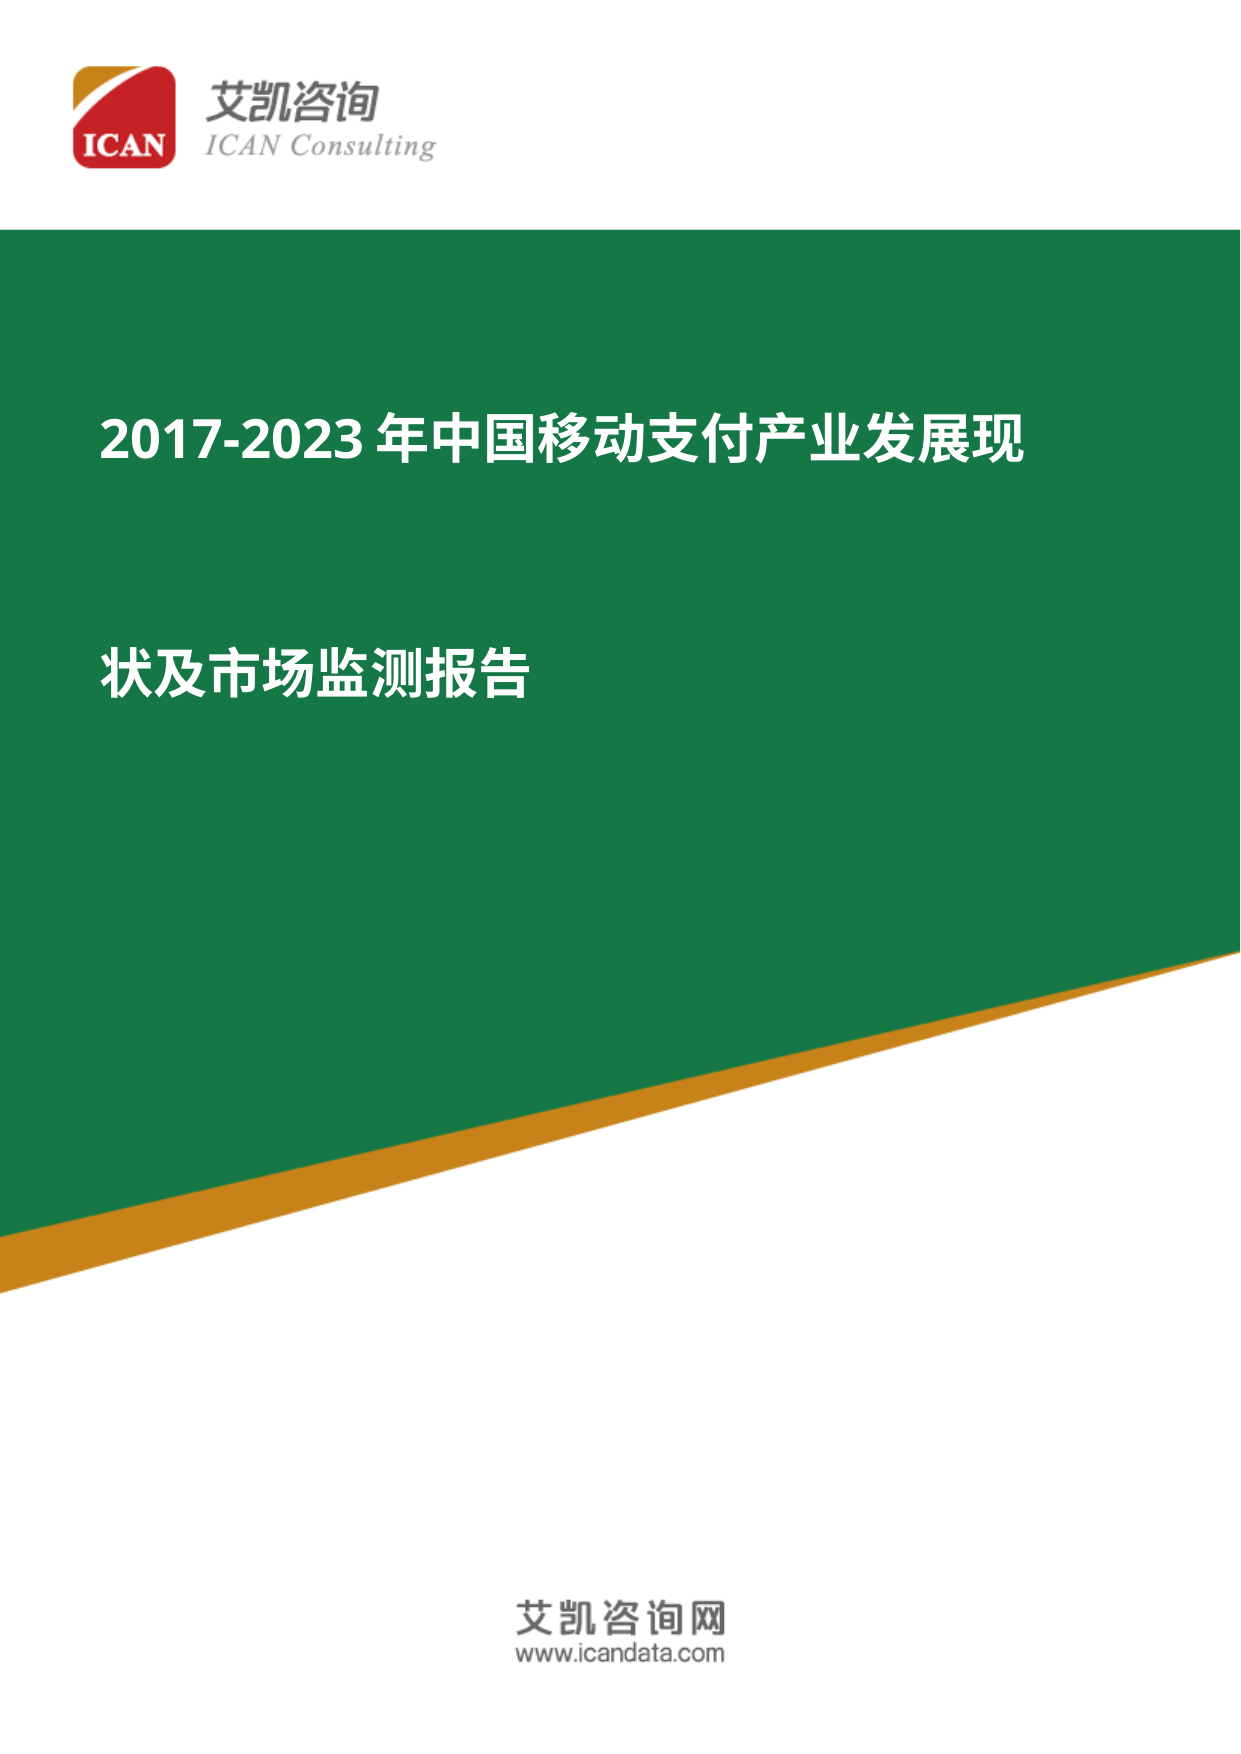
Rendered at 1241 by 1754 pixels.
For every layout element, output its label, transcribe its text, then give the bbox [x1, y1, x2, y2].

subtitle 2017-2023年中国移动支付产业发展现状及市场监测报告 [99, 386, 1053, 718]
picture [0, 5, 1241, 1754]
